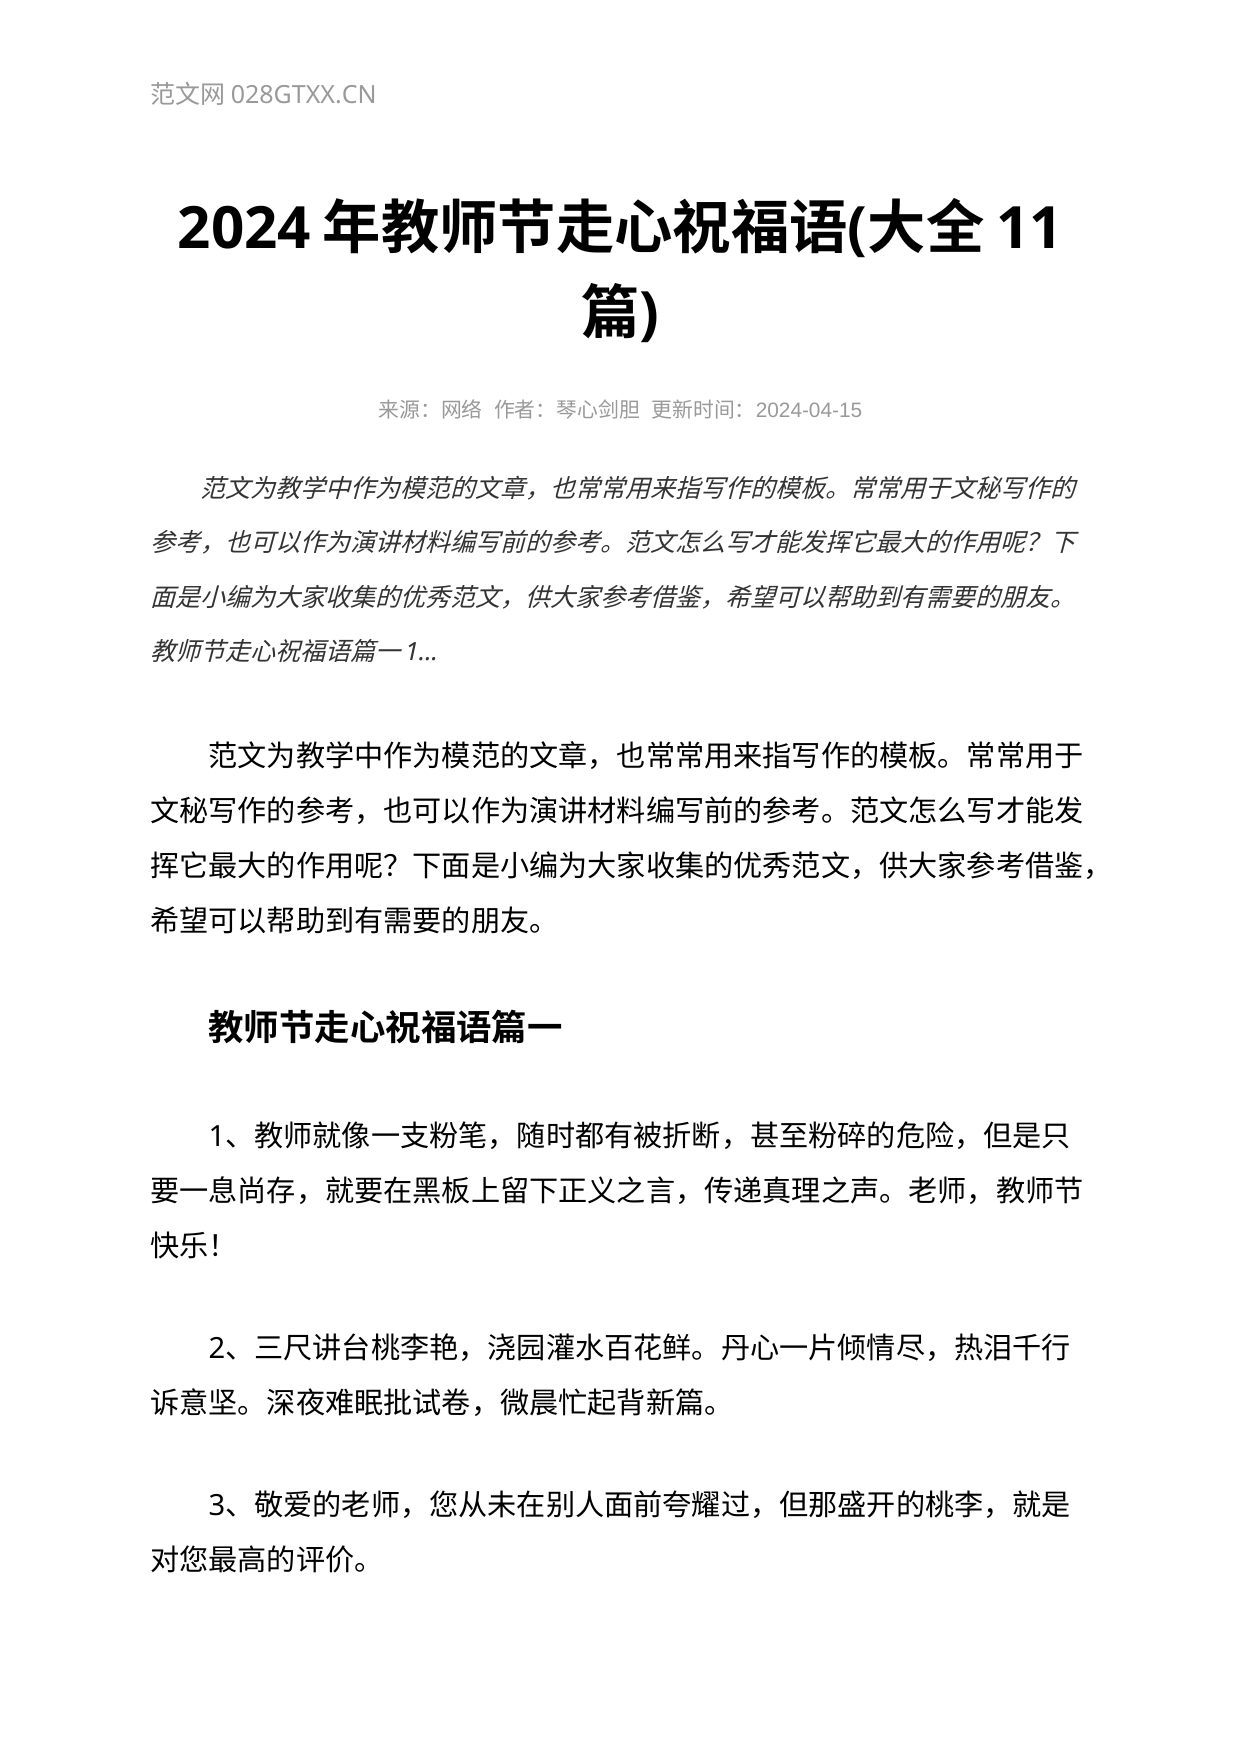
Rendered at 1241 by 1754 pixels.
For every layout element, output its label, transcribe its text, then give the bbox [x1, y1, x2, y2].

text 2、三尺讲台桃李艳，浇园灌水百花鲜。丹心一片倾情尽，热泪千行诉意坚。深夜难眠批试卷，微晨忙起背新篇。 [150, 1324, 1090, 1422]
subtitle 2024年教师节走心祝福语(大全11篇) [150, 181, 1090, 351]
text 1、教师就像一支粉笔，随时都有被折断，甚至粉碎的危险，但是只要一息尚存，就要在黑板上留下正义之言，传递真理之声。老师，教师节快乐！ [150, 1113, 1090, 1265]
text 来源：网络 作者：琴心剑胆 更新时间：2024-04-15 [150, 398, 1090, 422]
text 3、敬爱的老师，您从未在别人面前夸耀过，但那盛开的桃李，就是对您最高的评价。 [150, 1481, 1090, 1578]
text 范文为教学中作为模范的文章，也常常用来指写作的模板。常常用于文秘写作的参考，也可以作为演讲材料编写前的参考。范文怎么写才能发挥它最大的作用呢？下面是小编为大家收集的优秀范文，供大家参考借鉴，希望可以帮助到有需要的朋友。教师节走心祝福语篇一1... [150, 468, 1090, 668]
text 范文为教学中作为模范的文章，也常常用来指写作的模板。常常用于文秘写作的参考，也可以作为演讲材料编写前的参考。范文怎么写才能发挥它最大的作用呢？下面是小编为大家收集的优秀范文，供大家参考借鉴，希望可以帮助到有需要的朋友。 [150, 733, 1090, 940]
text 教师节走心祝福语篇一 [150, 999, 1090, 1051]
